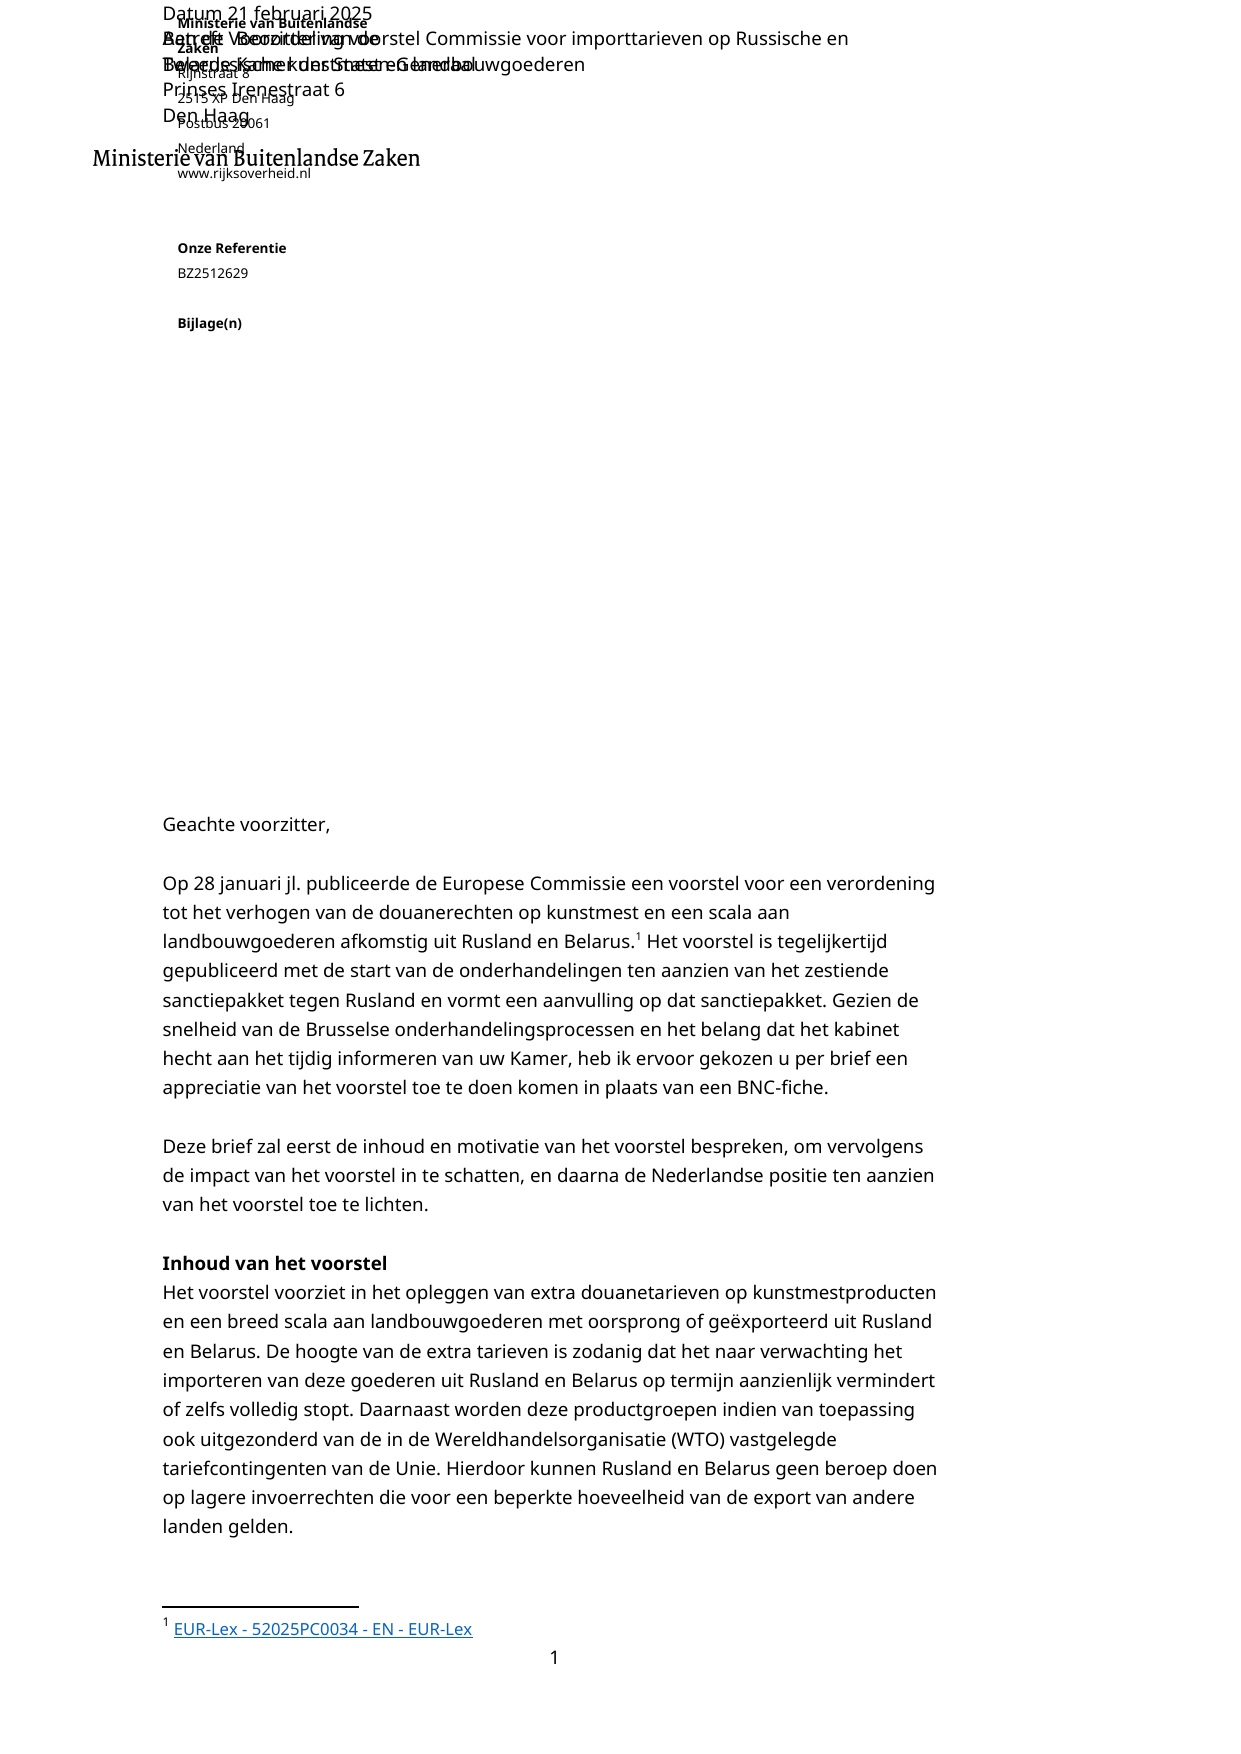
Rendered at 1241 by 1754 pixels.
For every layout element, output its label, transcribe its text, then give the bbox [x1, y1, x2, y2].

text Op 28 januari jl. publiceerde de Europese Commissie een voorstel voor een verordening tot het verhogen van de douanerechten op kunstmest en een scala aan landbouwgoederen afkomstig uit Rusland en Belarus. Het voorstel is tegelijkertijd gepubliceerd met de start van de onderhandelingen ten aanzien van het zestiende sanctiepakket tegen Rusland en vormt een aanvulling op dat sanctiepakket. Gezien de snelheid van de Brusselse onderhandelingsprocessen en het belang dat het kabinet hecht aan het tijdig informeren van uw Kamer, heb ik ervoor gekozen u per brief een appreciatie van het voorstel toe te doen komen in plaats van een BNC-fiche. [162, 870, 947, 1100]
picture [76, 0, 460, 261]
text Inhoud van het voorstel [162, 1250, 947, 1276]
text Deze brief zal eerst de inhoud en motivatie van het voorstel bespreken, om vervolgens de impact van het voorstel in te schatten, en daarna de Nederlandse positie ten aanzien van het voorstel toe te lichten. [162, 1133, 947, 1217]
text Geachte voorzitter, [162, 811, 947, 837]
text Het voorstel voorziet in het opleggen van extra douanetarieven op kunstmestproducten en een breed scala aan landbouwgoederen met oorsprong of geëxporteerd uit Rusland en Belarus. De hoogte van de extra tarieven is zodanig dat het naar verwachting het importeren van deze goederen uit Rusland en Belarus op termijn aanzienlijk vermindert of zelfs volledig stopt. Daarnaast worden deze productgroepen indien van toepassing ook uitgezonderd van de in de Wereldhandelsorganisatie (WTO) vastgelegde tariefcontingenten van de Unie. Hierdoor kunnen Rusland en Belarus geen beroep doen op lagere invoerrechten die voor een beperkte hoeveelheid van de export van andere landen gelden. [162, 1279, 947, 1539]
